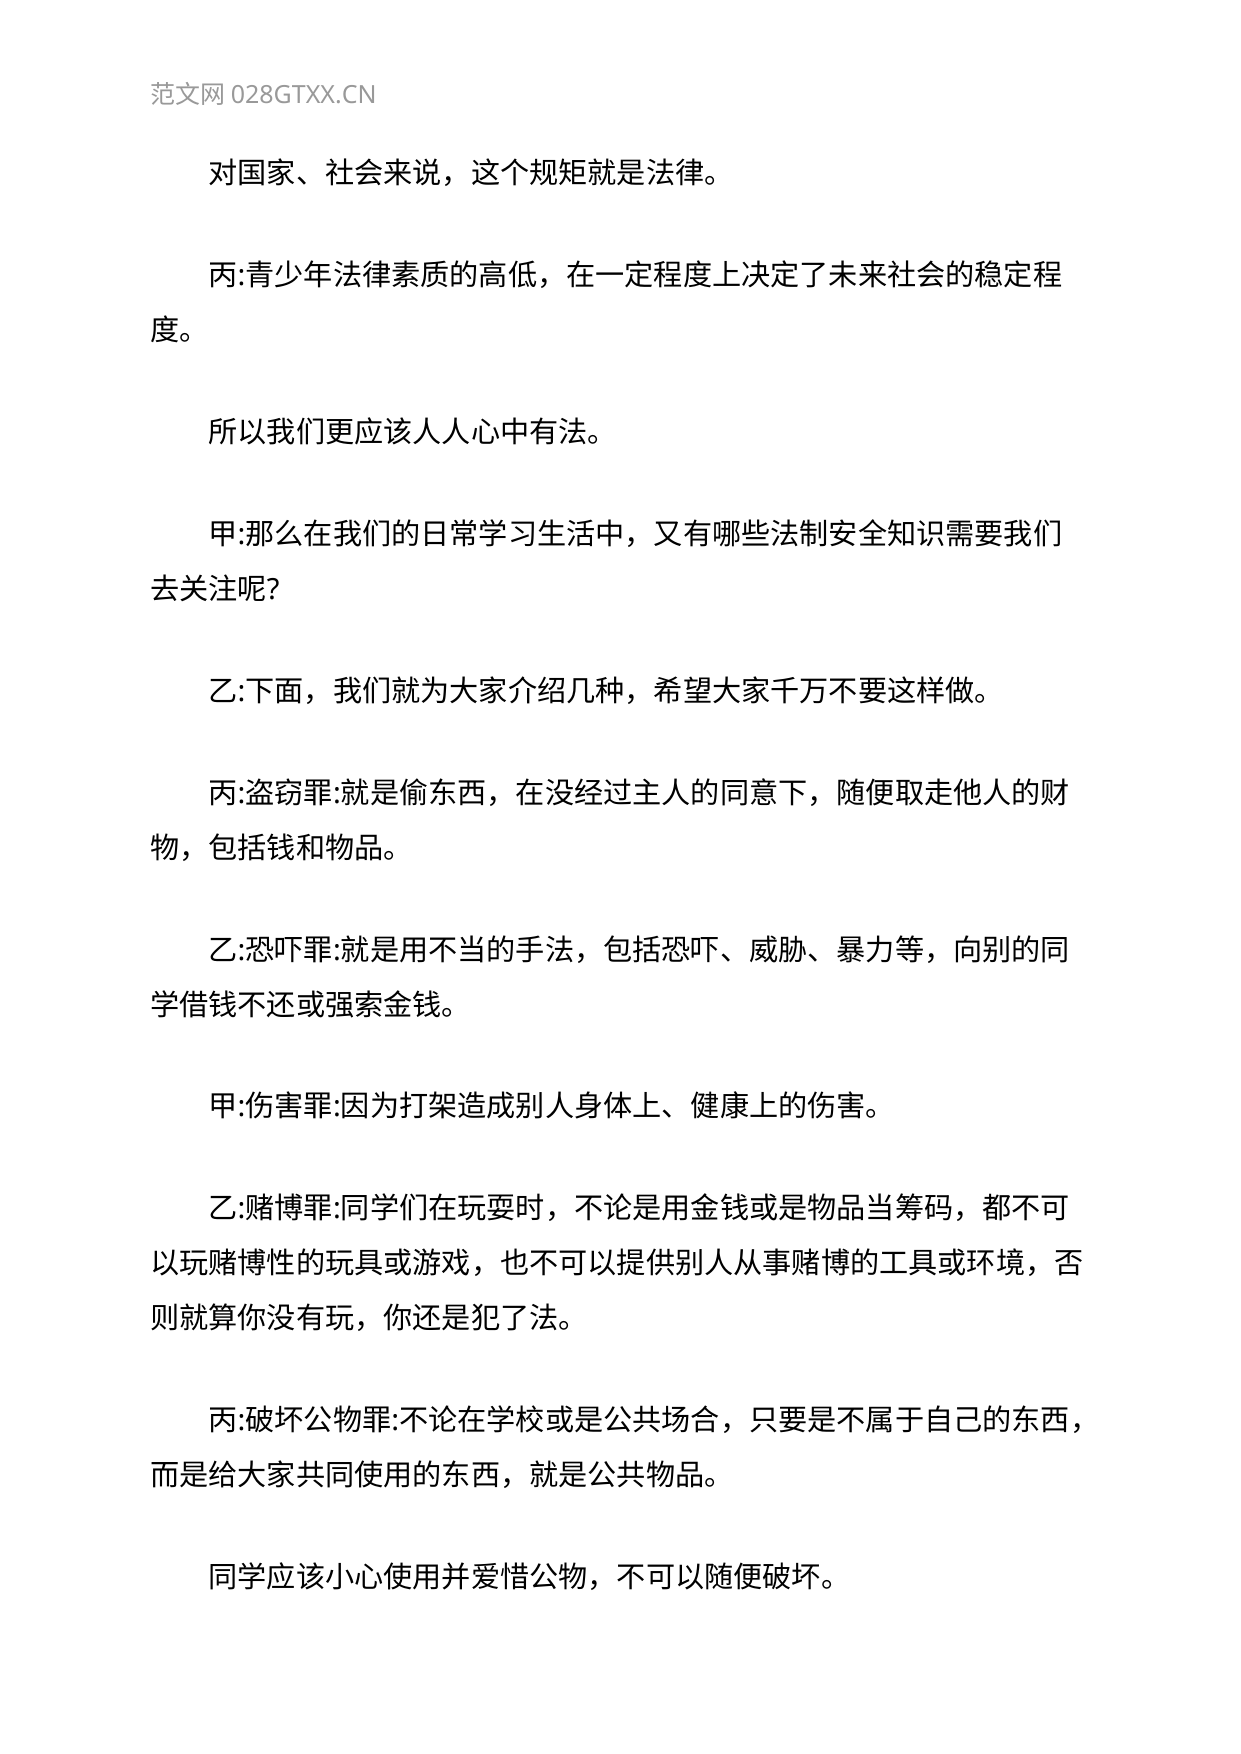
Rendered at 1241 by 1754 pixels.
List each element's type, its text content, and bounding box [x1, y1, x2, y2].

text 甲:伤害罪:因为打架造成别人身体上、健康上的伤害。 [150, 1083, 1090, 1125]
text 同学应该小心使用并爱惜公物，不可以随便破坏。 [150, 1553, 1090, 1596]
text 乙:下面，我们就为大家介绍几种，希望大家千万不要这样做。 [150, 667, 1090, 710]
text 对国家、社会来说，这个规矩就是法律。 [150, 150, 1090, 192]
text 乙:恐吓罪:就是用不当的手法，包括恐吓、威胁、暴力等，向别的同学借钱不还或强索金钱。 [150, 926, 1090, 1023]
text 所以我们更应该人人心中有法。 [150, 408, 1090, 451]
text 甲:那么在我们的日常学习生活中，又有哪些法制安全知识需要我们去关注呢? [150, 510, 1090, 608]
text 丙:破坏公物罪:不论在学校或是公共场合，只要是不属于自己的东西，而是给大家共同使用的东西，就是公共物品。 [150, 1396, 1090, 1494]
text 丙:盗窃罪:就是偷东西，在没经过主人的同意下，随便取走他人的财物，包括钱和物品。 [150, 769, 1090, 867]
text 乙:赌博罪:同学们在玩耍时，不论是用金钱或是物品当筹码，都不可以玩赌博性的玩具或游戏，也不可以提供别人从事赌博的工具或环境，否则就算你没有玩，你还是犯了法。 [150, 1185, 1090, 1337]
text 丙:青少年法律素质的高低，在一定程度上决定了未来社会的稳定程度。 [150, 252, 1090, 349]
